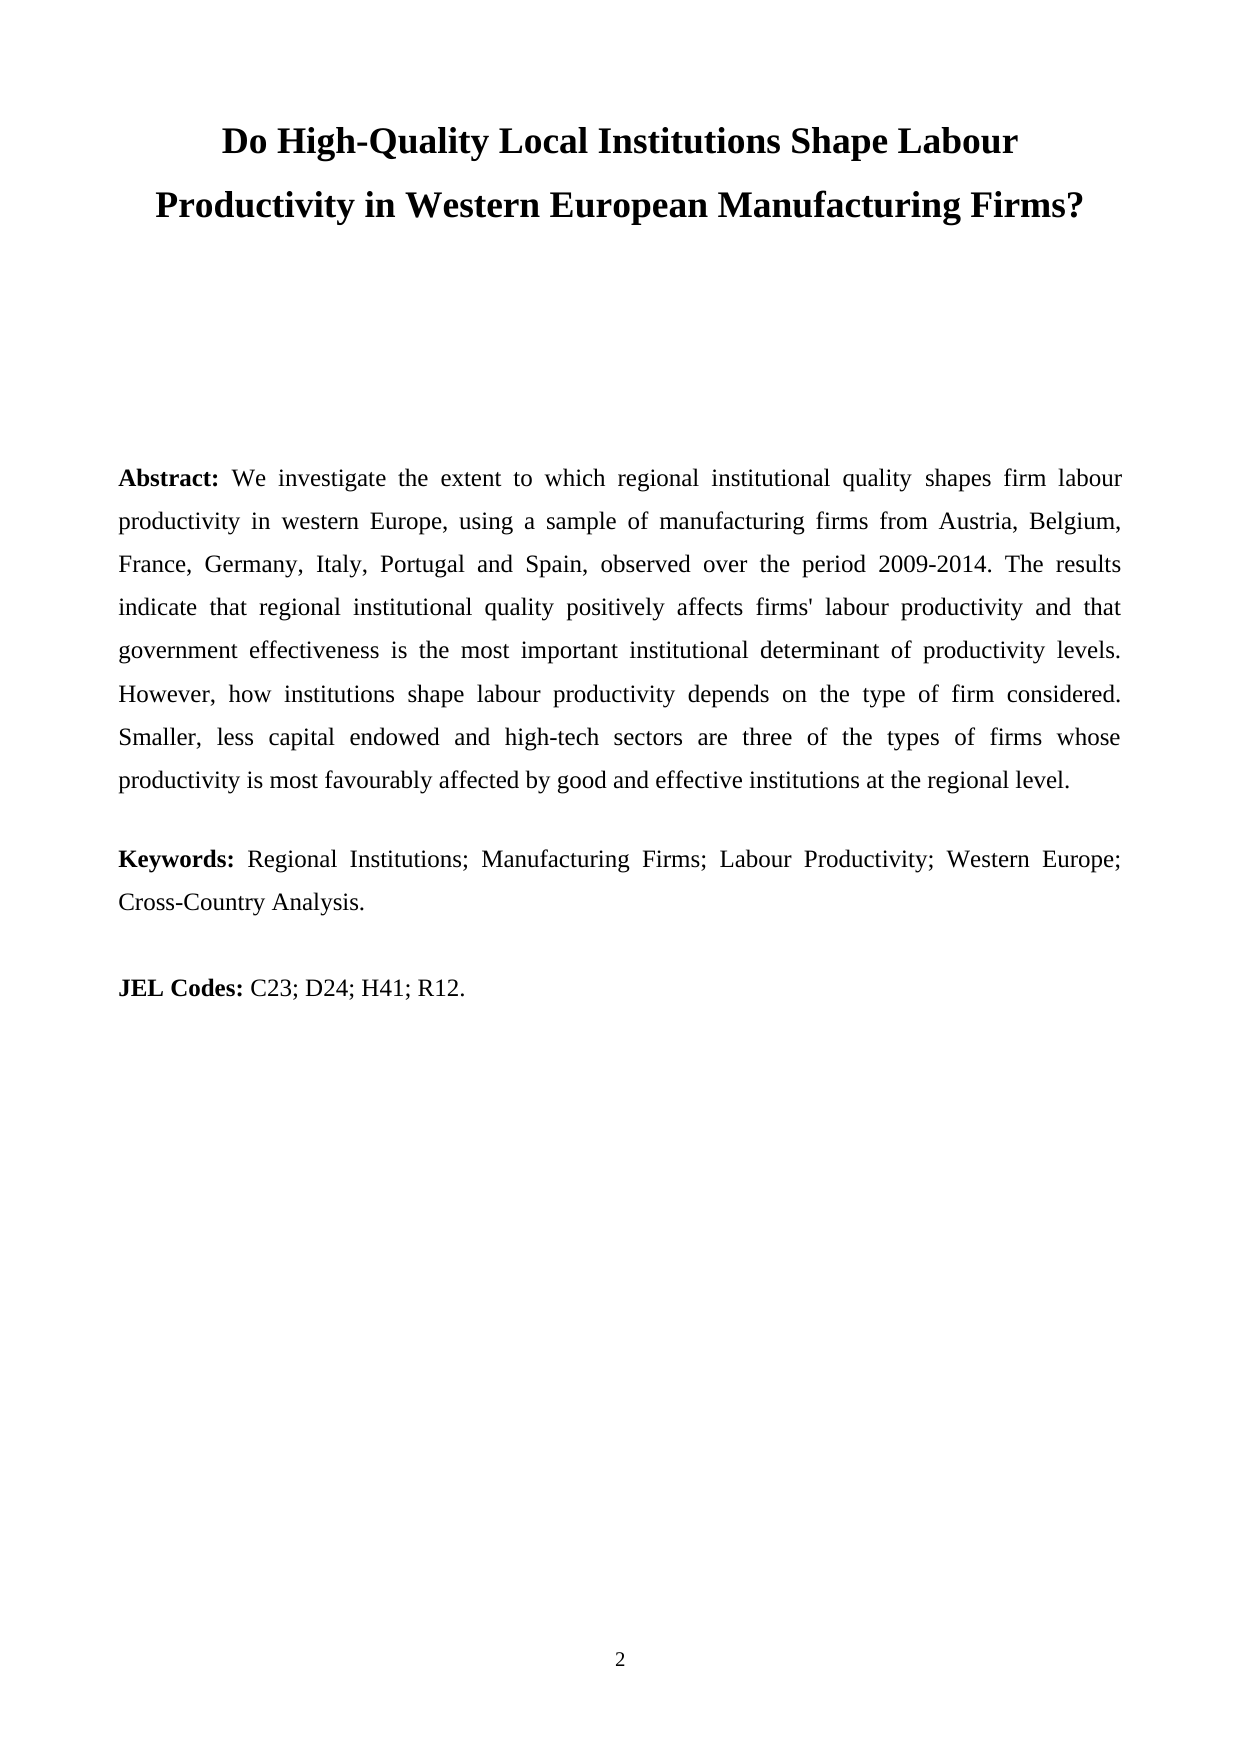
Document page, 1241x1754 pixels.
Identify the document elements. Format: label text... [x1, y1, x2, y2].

text Keywords: Regional Institutions; Manufacturing Firms; Labour Productivity; Western Europe; Cross-Country Analysis. [118, 844, 1122, 916]
text Do High-Quality Local Institutions Shape Labour Productivity in Western European Manufacturing Firms? [118, 118, 1122, 226]
text JEL Codes: C23; D24; H41; R12. [118, 973, 1122, 1002]
text Abstract: We investigate the extent to which regional institutional quality shapes firm labour productivity in western Europe, using a sample of manufacturing firms from Austria, Belgium, France, Germany, Italy, Portugal and Spain, observed over the period 2009-2014. The results indicate that regional institutional quality positively affects firms' labour productivity and that government effectiveness is the most important institutional determinant of productivity levels. However, how institutions shape labour productivity depends on the type of firm considered. Smaller, less capital endowed and high-tech sectors are three of the types of firms whose productivity is most favourably affected by good and effective institutions at the regional level. [118, 463, 1122, 794]
